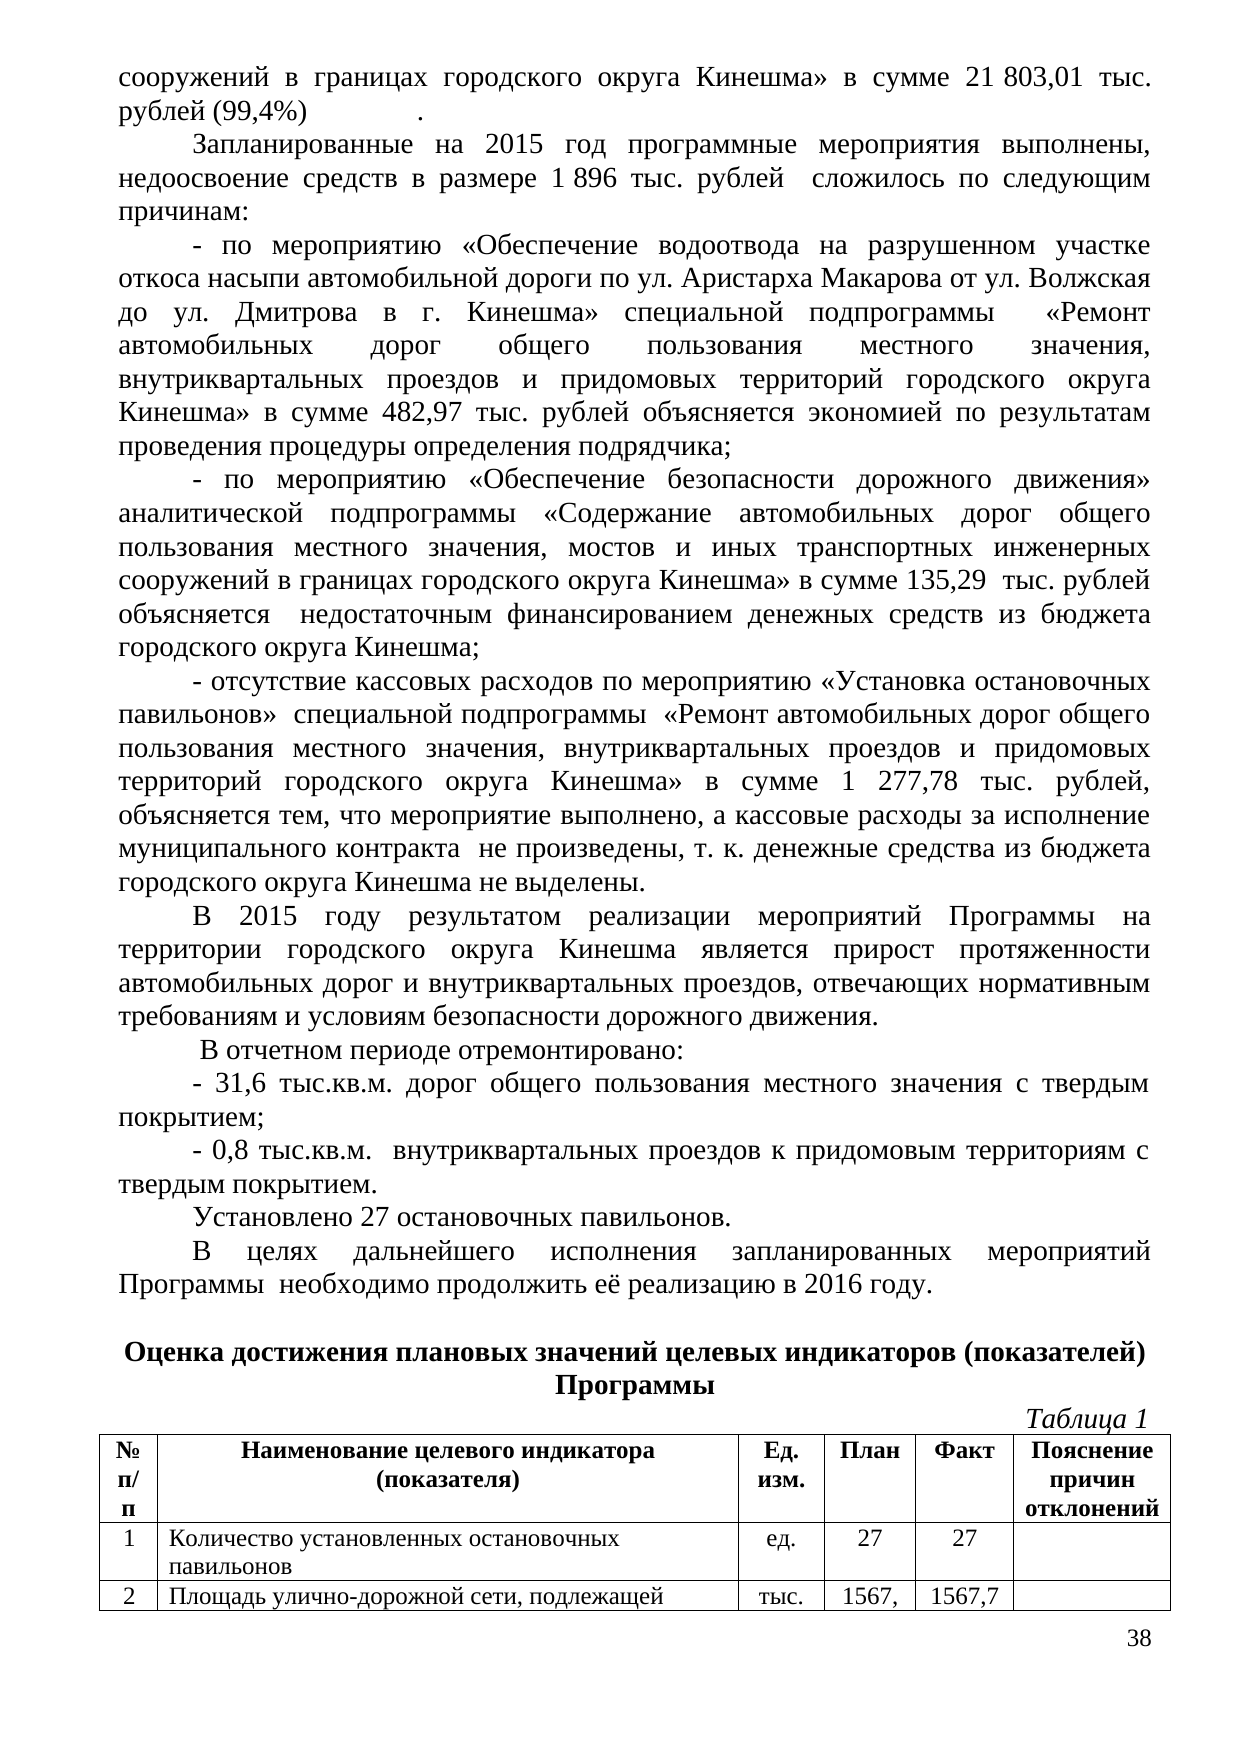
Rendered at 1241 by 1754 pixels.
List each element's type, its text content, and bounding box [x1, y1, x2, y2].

table_cell [1014, 1523, 1170, 1580]
table_header План [825, 1435, 915, 1522]
table_cell ед. [739, 1523, 824, 1580]
table_header Пояснение причин отклонений [1014, 1435, 1170, 1522]
text Запланированные на 2015 год программные мероприятия выполнены, недоосвоение средств в размере 1 896 тыс. рублей сложилось по следующим причинам: [118, 126, 1152, 227]
table_cell 1 [100, 1523, 157, 1580]
table_cell 1567,7 [916, 1581, 1013, 1610]
table_cell Количество установленных остановочных павильонов [158, 1523, 738, 1580]
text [118, 59, 1152, 126]
table_header Наименование целевого индикатора (показателя) [158, 1435, 738, 1522]
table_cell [158, 1581, 738, 1610]
table_header Факт [916, 1435, 1013, 1522]
table_cell 27 [825, 1523, 915, 1580]
text Оценка достижения плановых значений целевых индикаторов (показателей) Программы [118, 1334, 1152, 1401]
text - отсутствие кассовых расходов по мероприятию «Установка остановочных павильонов» специальной подпрограммы «Ремонт автомобильных дорог общего пользования местного значения, внутриквартальных проездов и придомовых территорий городского округа Кинешма» в сумме 1 277,78 тыс. рублей, объясняется тем, что мероприятие выполнено, а кассовые расходы за исполнение муниципального контракта не произведены, т. к. денежные средства из бюджета городского округа Кинешма не выделены. [118, 663, 1152, 898]
text - 0,8 тыс.кв.м. внутриквартальных проездов к придомовым территориям с твердым покрытием. [118, 1132, 1150, 1199]
table_cell 27 [916, 1523, 1013, 1580]
table_cell тыс. кв.м. [739, 1581, 824, 1610]
text Установлено 27 остановочных павильонов. [118, 1199, 1150, 1233]
table_cell [1014, 1581, 1170, 1610]
text - 31,6 тыс.кв.м. дорог общего пользования местного значения с твердым покрытием; [118, 1065, 1150, 1132]
text Таблица 1 [118, 1401, 1152, 1434]
text - по мероприятию «Обеспечение безопасности дорожного движения» аналитической подпрограммы «Содержание автомобильных дорог общего пользования местного значения, мостов и иных транспортных инженерных сооружений в границах городского округа Кинешма» в сумме 135,29 тыс. рублей объясняется недостаточным финансированием денежных средств из бюджета городского округа Кинешма; [118, 462, 1152, 663]
table_cell 1567,7 [825, 1581, 915, 1610]
text В 2015 году результатом реализации мероприятий Программы на территории городского округа Кинешма является прирост протяженности автомобильных дорог и внутриквартальных проездов, отвечающих нормативным требованиям и условиям безопасности дорожного движения. [118, 898, 1152, 1032]
table_header Ед. изм. [739, 1435, 824, 1522]
text - по мероприятию «Обеспечение водоотвода на разрушенном участке откоса насыпи автомобильной дороги по ул. Аристарха Макарова от ул. Волжская до ул. Дмитрова в г. Кинешма» специальной подпрограммы «Ремонт автомобильных дорог общего пользования местного значения, внутриквартальных проездов и придомовых территорий городского округа Кинешма» в сумме 482,97 тыс. рублей объясняется экономией по результатам проведения процедуры определения подрядчика; [118, 227, 1152, 462]
table_header № п/п [100, 1435, 157, 1522]
table_cell 2 [100, 1581, 157, 1610]
text В целях дальнейшего исполнения запланированных мероприятий Программы необходимо продолжить её реализацию в 2016 году. [118, 1233, 1152, 1300]
text В отчетном периоде отремонтировано: [118, 1032, 1152, 1065]
